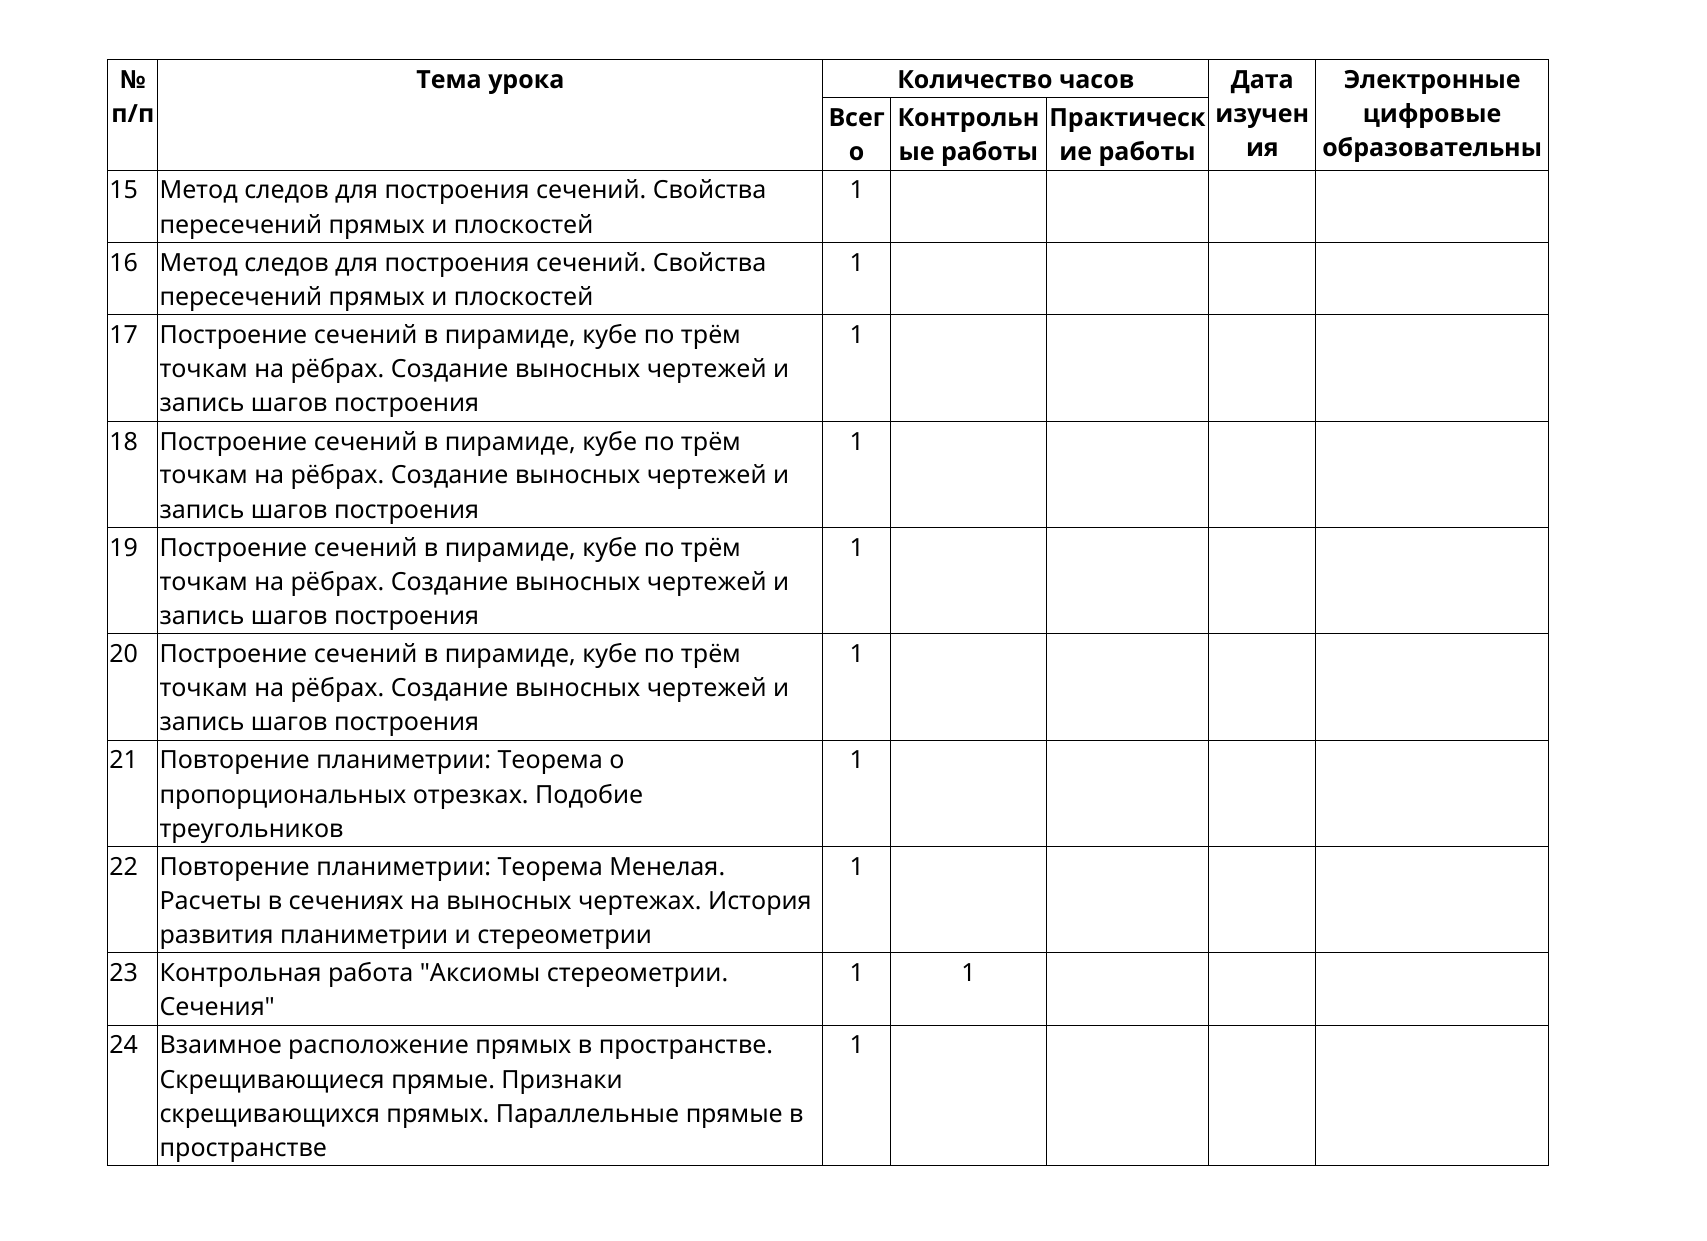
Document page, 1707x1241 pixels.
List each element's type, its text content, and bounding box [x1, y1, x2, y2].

table_cell [1209, 422, 1315, 527]
table_cell [891, 1026, 1046, 1165]
table_cell Повторение планиметрии: Теорема Менелая. Расчеты в сечениях на выносных чертежах. История развития планиметрии и стереометрии [158, 847, 822, 952]
table_cell [1316, 1026, 1548, 1165]
table_cell 1 [823, 315, 890, 421]
table_cell [1209, 741, 1315, 846]
table_cell 22 [108, 847, 157, 952]
table_cell [891, 634, 1046, 739]
table_cell [1209, 634, 1315, 739]
table_cell Всего [823, 98, 890, 169]
table_cell 1 [823, 171, 890, 242]
table_cell Построение сечений в пирамиде, кубе по трём точкам на рёбрах. Создание выносных чертежей и запись шагов построения [158, 315, 822, 421]
table_cell 1 [823, 953, 890, 1024]
table_header Тема урока [158, 60, 822, 169]
table_header Электронные цифровые образовательные ресурсы [1316, 60, 1548, 169]
table_cell 16 [108, 243, 157, 314]
table_cell [1209, 1026, 1315, 1165]
table_cell [891, 741, 1046, 846]
table_cell 18 [108, 422, 157, 527]
table_cell Метод следов для построения сечений. Свойства пересечений прямых и плоскостей [158, 171, 822, 242]
table_cell [1047, 741, 1208, 846]
table_cell 1 [823, 243, 890, 314]
table_cell [891, 422, 1046, 527]
table_cell [1047, 847, 1208, 952]
table_cell [1047, 171, 1208, 242]
table_cell 1 [823, 528, 890, 633]
table_cell [1209, 847, 1315, 952]
table_cell [1047, 953, 1208, 1024]
table_cell 1 [823, 1026, 890, 1165]
table_cell 21 [108, 741, 157, 846]
table_header Дата изучения [1209, 60, 1315, 169]
table_cell Контрольные работы [891, 98, 1046, 169]
table_header Количество часов [823, 60, 1208, 97]
table_cell Построение сечений в пирамиде, кубе по трём точкам на рёбрах. Создание выносных чертежей и запись шагов построения [158, 528, 822, 633]
table_cell 1 [891, 953, 1046, 1024]
table_cell Контрольная работа "Аксиомы стереометрии. Сечения" [158, 953, 822, 1024]
table_cell [1047, 315, 1208, 421]
table_cell [1209, 315, 1315, 421]
table_cell [1316, 847, 1548, 952]
table_cell 24 [108, 1026, 157, 1165]
table_cell [1316, 171, 1548, 242]
table_cell 1 [823, 634, 890, 739]
table_cell [891, 528, 1046, 633]
table_cell 1 [823, 847, 890, 952]
table_cell [1209, 528, 1315, 633]
table_cell [1047, 243, 1208, 314]
table_cell Метод следов для построения сечений. Свойства пересечений прямых и плоскостей [158, 243, 822, 314]
table_cell 20 [108, 634, 157, 739]
table_cell [1316, 741, 1548, 846]
table_cell 1 [823, 741, 890, 846]
table_cell [1316, 634, 1548, 739]
table_cell Взаимное расположение прямых в пространстве. Скрещивающиеся прямые. Признаки скрещивающихся прямых. Параллельные прямые в пространстве [158, 1026, 822, 1165]
table_cell 23 [108, 953, 157, 1024]
table_cell [1209, 171, 1315, 242]
table_cell Построение сечений в пирамиде, кубе по трём точкам на рёбрах. Создание выносных чертежей и запись шагов построения [158, 634, 822, 739]
table_cell 19 [108, 528, 157, 633]
table_cell [1316, 422, 1548, 527]
table_cell Построение сечений в пирамиде, кубе по трём точкам на рёбрах. Создание выносных чертежей и запись шагов построения [158, 422, 822, 527]
table_cell [1316, 243, 1548, 314]
table_cell [1209, 953, 1315, 1024]
table_header № п/п [108, 60, 157, 169]
table_cell [891, 243, 1046, 314]
table_cell [1316, 315, 1548, 421]
table_cell 17 [108, 315, 157, 421]
table_cell [1209, 243, 1315, 314]
table_cell 1 [823, 422, 890, 527]
table_cell Повторение планиметрии: Теорема о пропорциональных отрезках. Подобие треугольников [158, 741, 822, 846]
table_cell [891, 171, 1046, 242]
table_cell [1316, 953, 1548, 1024]
table_cell [891, 847, 1046, 952]
table_cell [1047, 634, 1208, 739]
table_cell [1047, 1026, 1208, 1165]
table_cell 15 [108, 171, 157, 242]
table_cell [1316, 528, 1548, 633]
table_cell [891, 315, 1046, 421]
table_cell [1047, 528, 1208, 633]
table_cell Практические работы [1047, 98, 1208, 169]
table_cell [1047, 422, 1208, 527]
